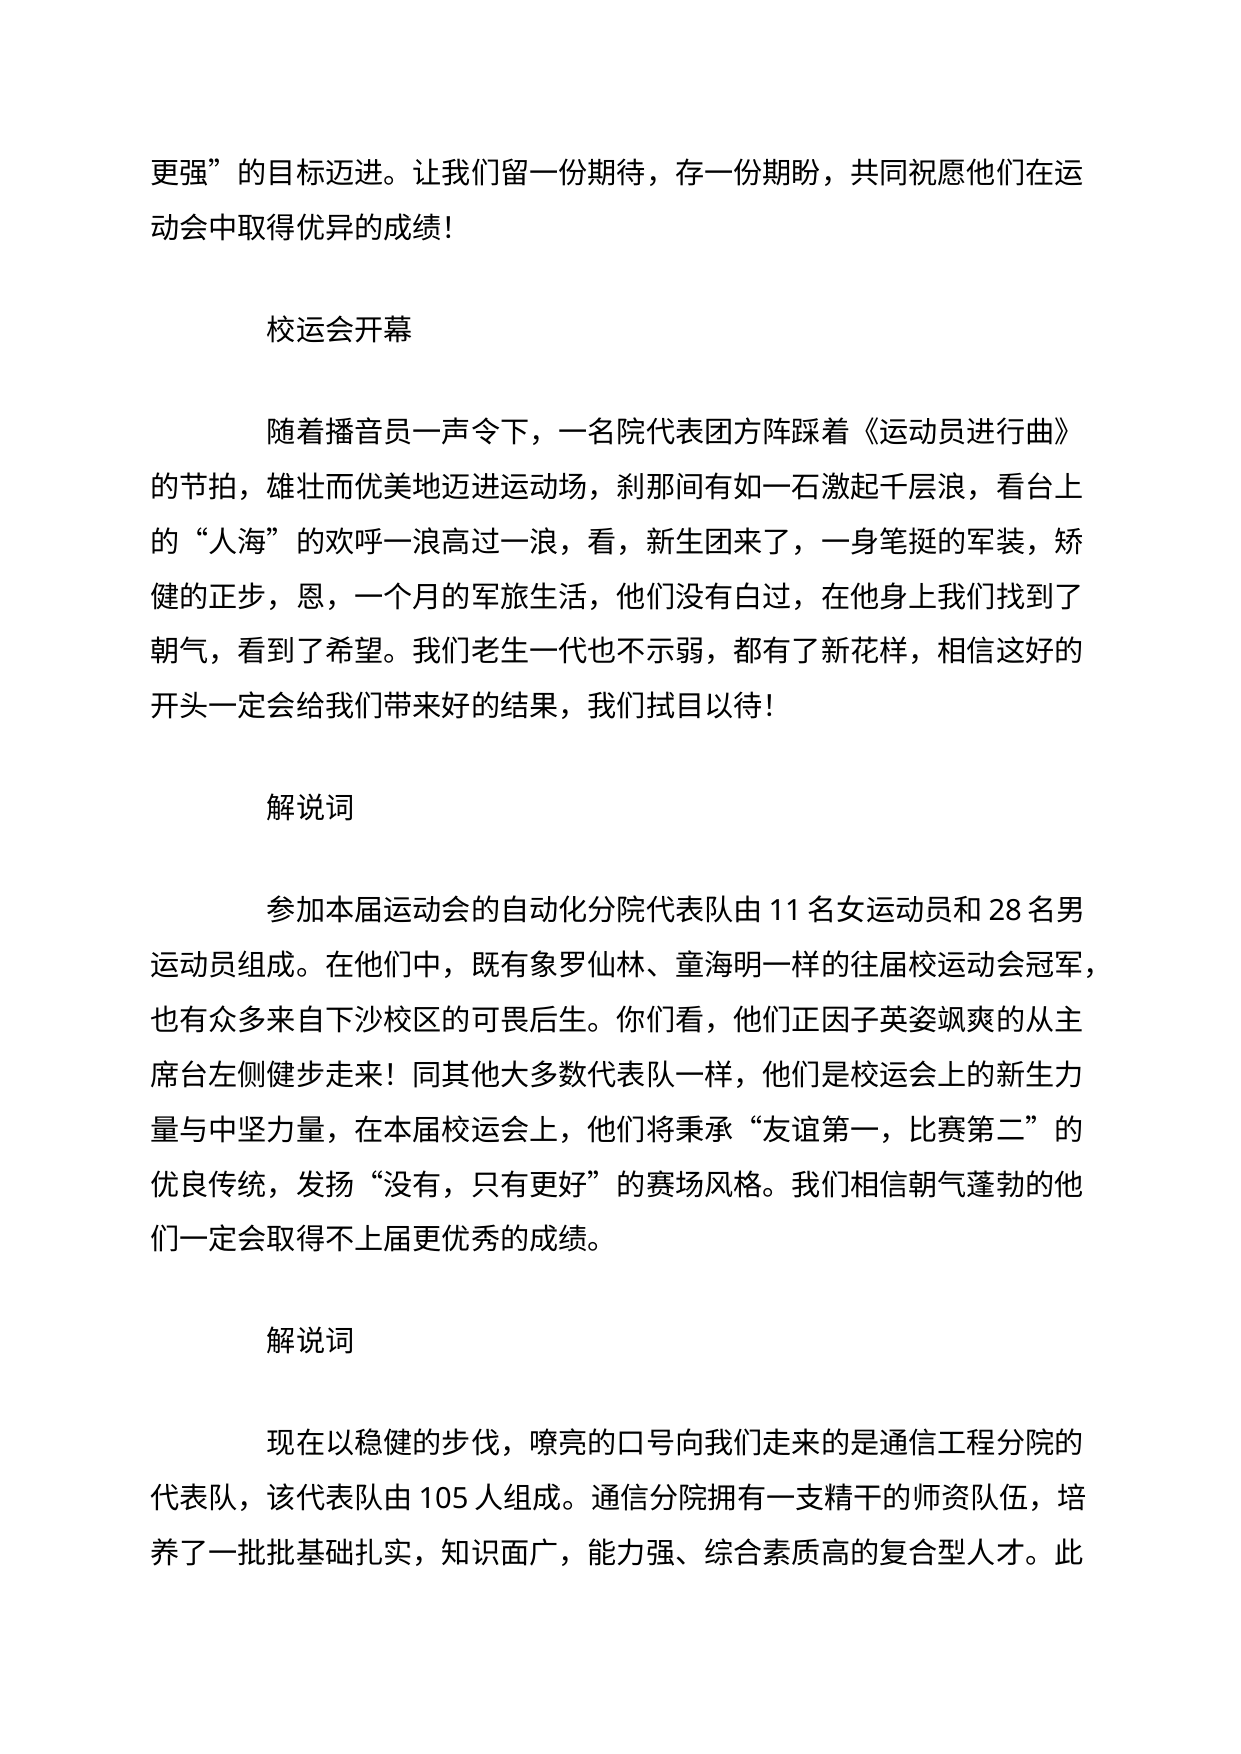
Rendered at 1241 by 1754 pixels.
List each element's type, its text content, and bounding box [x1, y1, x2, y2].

text 随着播音员一声令下，一名院代表团方阵踩着《运动员进行曲》的节拍，雄壮而优美地迈进运动场，刹那间有如一石激起千层浪，看台上的“人海”的欢呼一浪高过一浪，看，新生团来了，一身笔挺的军装，矫健的正步，恩，一个月的军旅生活，他们没有白过，在他身上我们找到了朝气，看到了希望。我们老生一代也不示弱，都有了新花样，相信这好的开头一定会给我们带来好的结果，我们拭目以待！ [150, 408, 1090, 725]
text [150, 1419, 1090, 1572]
text 解说词 [150, 785, 1090, 827]
text 校运会开幕 [150, 307, 1090, 349]
text 解说词 [150, 1318, 1090, 1360]
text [150, 150, 1090, 247]
text 参加本届运动会的自动化分院代表队由11名女运动员和28名男运动员组成。在他们中，既有象罗仙林、童海明一样的往届校运动会冠军，也有众多来自下沙校区的可畏后生。你们看，他们正因子英姿飒爽的从主席台左侧健步走来！同其他大多数代表队一样，他们是校运会上的新生力量与中坚力量，在本届校运会上，他们将秉承“友谊第一，比赛第二”的优良传统，发扬“没有，只有更好”的赛场风格。我们相信朝气蓬勃的他们一定会取得不上届更优秀的成绩。 [150, 886, 1090, 1258]
